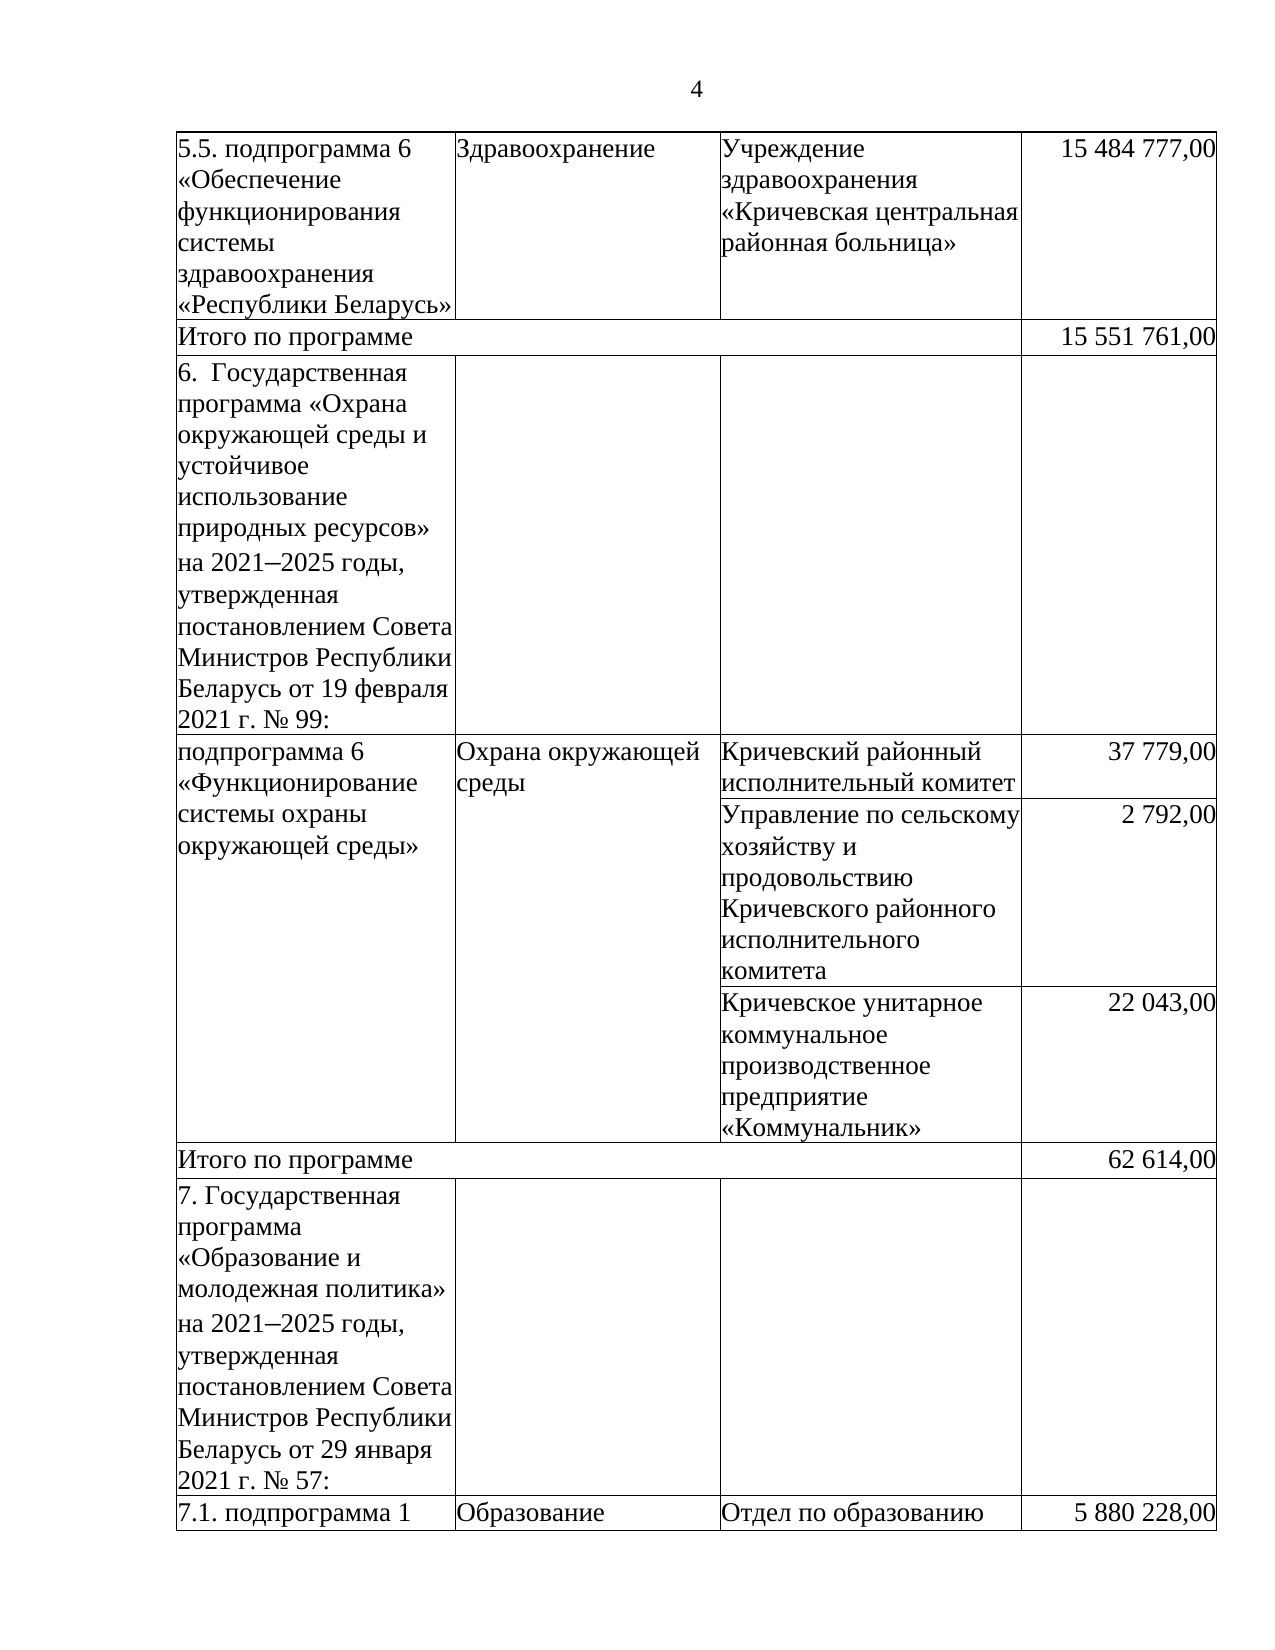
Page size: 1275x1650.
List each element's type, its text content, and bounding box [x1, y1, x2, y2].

table_cell [721, 356, 1021, 734]
table_cell 2 792,00 [1022, 799, 1216, 986]
table_cell [1022, 356, 1216, 734]
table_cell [177, 1496, 455, 1530]
table_cell [456, 1179, 720, 1495]
table_cell [721, 1179, 1021, 1495]
table_cell Здравоохранение [456, 133, 720, 319]
table_cell 15 484 777,00 [1022, 133, 1216, 319]
table_cell 37 779,00 [1022, 735, 1216, 798]
table_cell 62 614,00 [1022, 1143, 1216, 1178]
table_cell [721, 133, 1021, 319]
table_cell 6. Государственная программа «Охрана окружающей среды и устойчивое использование природных ресурсов» на 2021–2025 годы, утвержденная постановлением Совета Министров Республики Беларусь от 19 февраля 2021 г. № 99: [177, 356, 455, 734]
table_cell Итого по программе [177, 1143, 1021, 1178]
table_cell [1022, 1179, 1216, 1495]
table_cell Образование [456, 1496, 720, 1530]
table_cell 7. Государственная программа «Образование и молодежная политика» на 2021–2025 годы, утвержденная постановлением Совета Министров Республики Беларусь от 29 января 2021 г. № 57: [177, 1179, 455, 1495]
table_cell 5.5. подпрограмма 6 «Обеспечение функционирования системы здравоохранения «Республики Беларусь» [177, 133, 455, 319]
table_cell Итого по программе [177, 320, 1021, 355]
table_cell 22 043,00 [1022, 987, 1216, 1142]
table_cell Кричевское унитарное коммунальное производственное предприятие «Коммунальник» [721, 987, 1021, 1142]
table_cell 5 880 228,00 [1022, 1496, 1216, 1530]
table_cell Кричевский районный исполнительный комитет [721, 735, 1021, 798]
table_cell подпрограмма 6 «Функционирование системы охраны окружающей среды» [177, 735, 455, 1142]
table_cell 15 551 761,00 [1022, 320, 1216, 355]
table_cell [456, 356, 720, 734]
table_cell Управление по сельскому хозяйству и продовольствию Кричевского районного исполнительного комитета [721, 799, 1021, 986]
table_cell Охрана окружающей среды [456, 735, 720, 1142]
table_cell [721, 1496, 1021, 1530]
